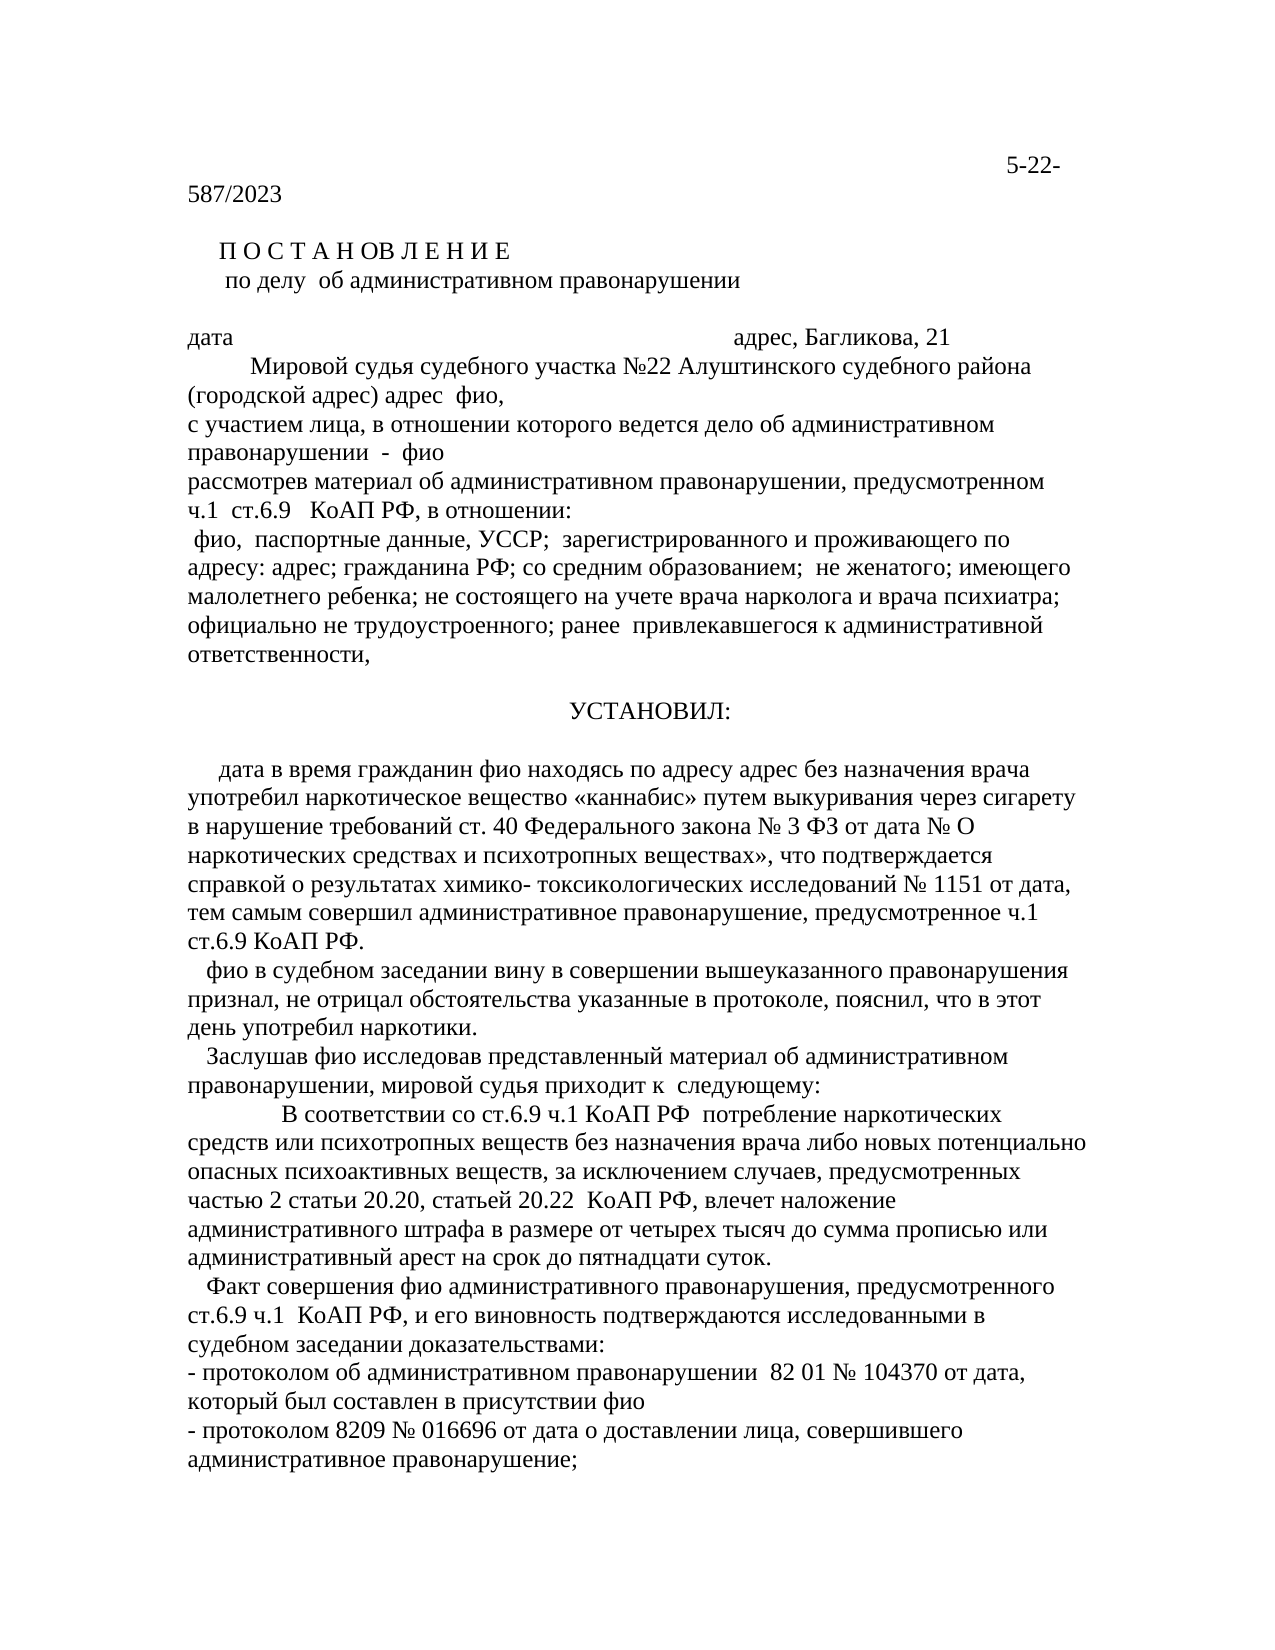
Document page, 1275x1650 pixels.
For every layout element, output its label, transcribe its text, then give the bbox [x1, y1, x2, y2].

text рассмотрев материал об административном правонарушении, предусмотренном ч.1 ст.6.9 КоАП РФ, в отношении: [187, 466, 1087, 524]
text В соответствии со ст.6.9 ч.1 КоАП РФ потребление наркотических средств или психотропных веществ без назначения врача либо новых потенциально опасных психоактивных веществ, за исключением случаев, предусмотренных частью 2 статьи 20.20, статьей 20.22 КоАП РФ, влечет наложение административного штрафа в размере от четырех тысяч до сумма прописью или административный арест на срок до пятнадцати суток. [187, 1099, 1087, 1271]
text УСТАНОВИЛ: [187, 696, 1087, 725]
text Мировой судья судебного участка №22 Алуштинского судебного района (городской адрес) адрес фио, [187, 351, 1087, 409]
text Заслушав фио исследовав представленный материал об административном правонарушении, мировой судья приходит к следующему: [187, 1041, 1087, 1099]
text по делу об административном правонарушении [187, 265, 1087, 294]
text с участием лица, в отношении которого ведется дело об административном правонарушении - фио [187, 409, 1087, 466]
text П О С Т А Н ОВ Л Е Н И Е [187, 236, 1087, 265]
text фио, паспортные данные, УССР; зарегистрированного и проживающего по адресу: адрес; гражданина РФ; со средним образованием; не женатого; имеющего малолетнего ребенка; не состоящего на учете врача нарколога и врача психиатра; официально не трудоустроенного; ранее привлекавшегося к административной ответственности, [187, 524, 1087, 667]
text фио в судебном заседании вину в совершении вышеуказанного правонарушения признал, не отрицал обстоятельства указанные в протоколе, пояснил, что в этот день употребил наркотики. [187, 955, 1087, 1041]
text Факт совершения фио административного правонарушения, предусмотренного ст.6.9 ч.1 КоАП РФ, и его виновность подтверждаются исследованными в судебном заседании доказательствами: [187, 1271, 1087, 1357]
text - протоколом 8209 № 016696 от дата о доставлении лица, совершившего административное правонарушение; [187, 1415, 1087, 1472]
text дата в время гражданин фио находясь по адресу адрес без назначения врача употребил наркотическое вещество «каннабис» путем выкуривания через сигарету в нарушение требований ст. 40 Федерального закона № 3 ФЗ от дата № О наркотических средствах и психотропных веществах», что подтверждается справкой о результатах химико- токсикологических исследований № 1151 от дата, тем самым совершил административное правонарушение, предусмотренное ч.1 ст.6.9 КоАП РФ. [187, 754, 1087, 955]
text - протоколом об административном правонарушении 82 01 № 104370 от дата, который был составлен в присутствии фио [187, 1357, 1087, 1415]
text 5-22-587/2023 [187, 150, 1087, 207]
text дата адрес, Багликова, 21 [187, 322, 1087, 351]
